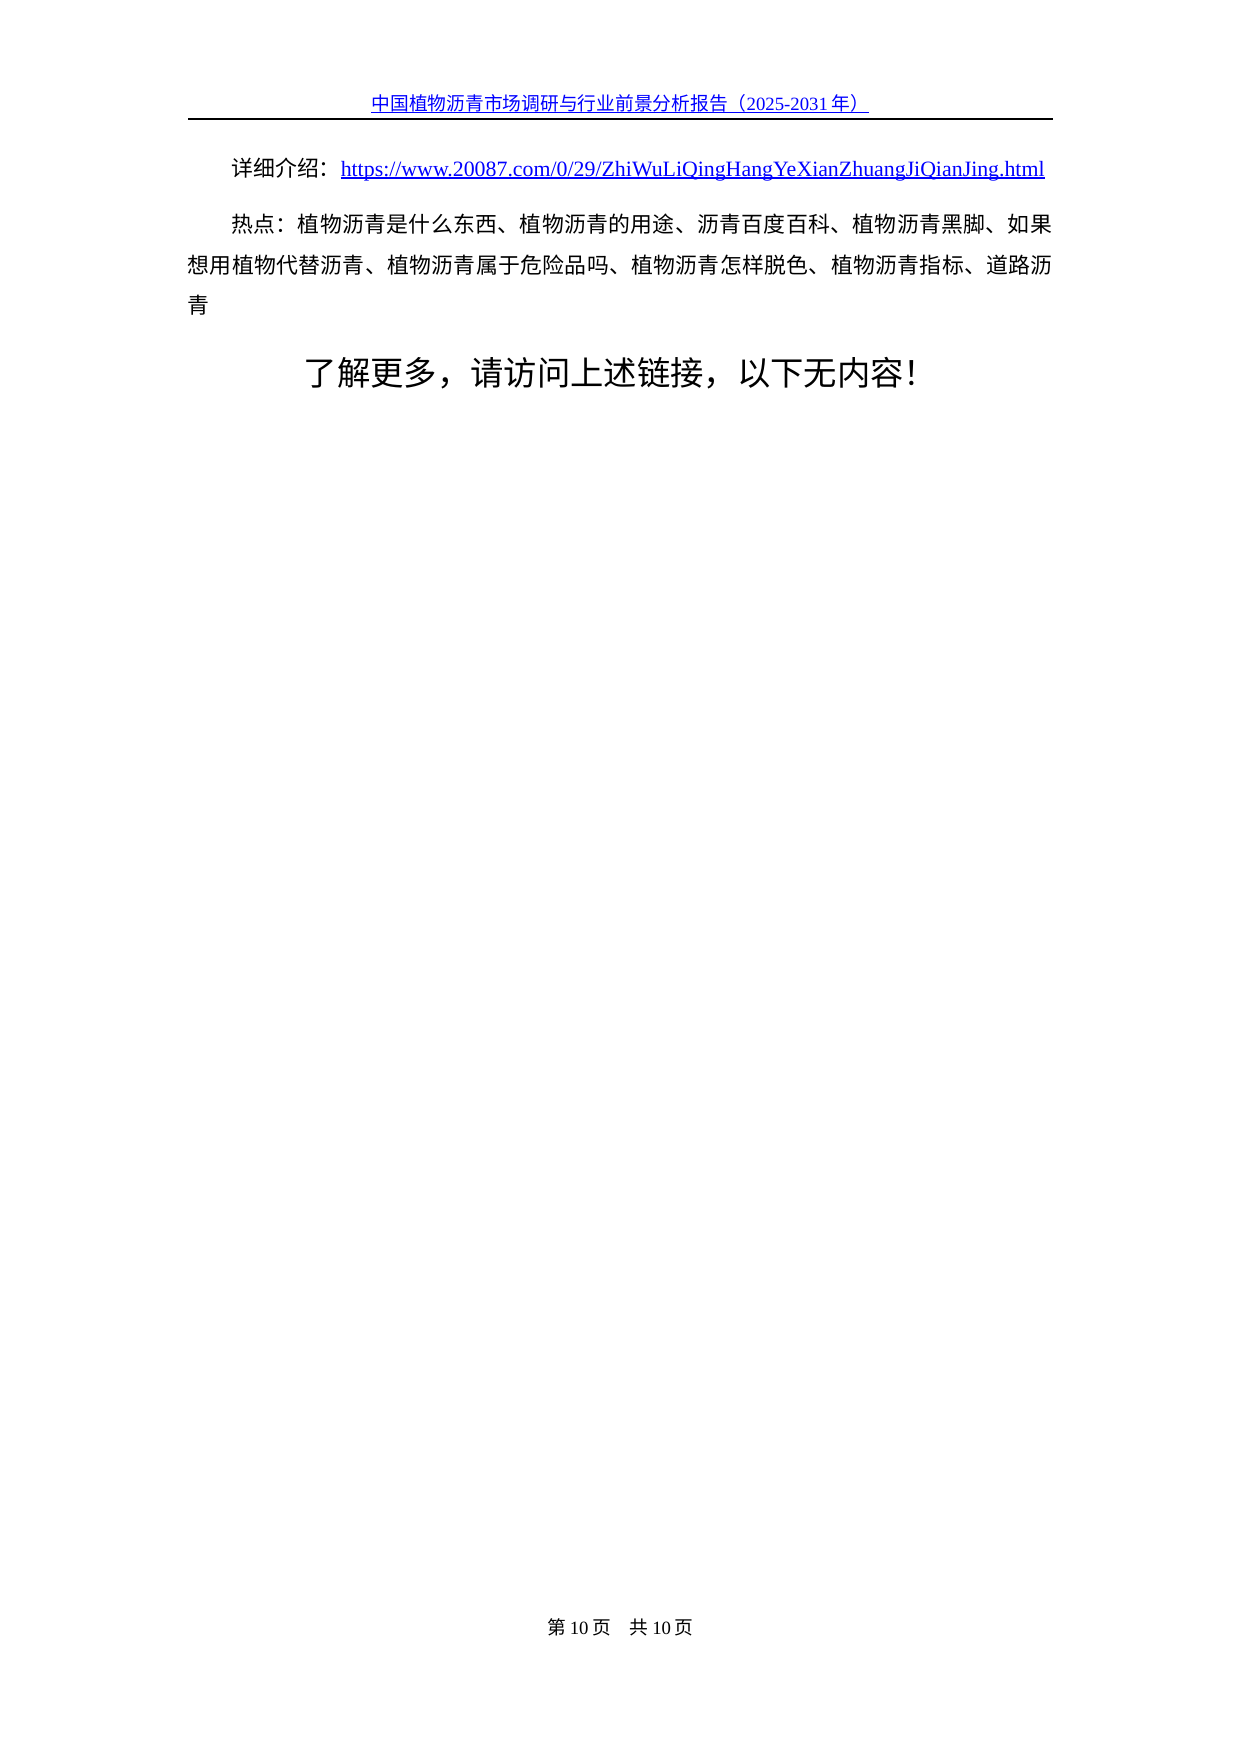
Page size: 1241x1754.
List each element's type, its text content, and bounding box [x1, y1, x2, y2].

title 了解更多，请访问上述链接，以下无内容！ [187, 338, 1053, 403]
text 详细介绍：https://www.20087.com/0/29/ZhiWuLiQingHangYeXianZhuangJiQianJing.html [187, 150, 1053, 183]
text 热点：植物沥青是什么东西、植物沥青的用途、沥青百度百科、植物沥青黑脚、如果想用植物代替沥青、植物沥青属于危险品吗、植物沥青怎样脱色、植物沥青指标、道路沥青 [187, 207, 1053, 321]
